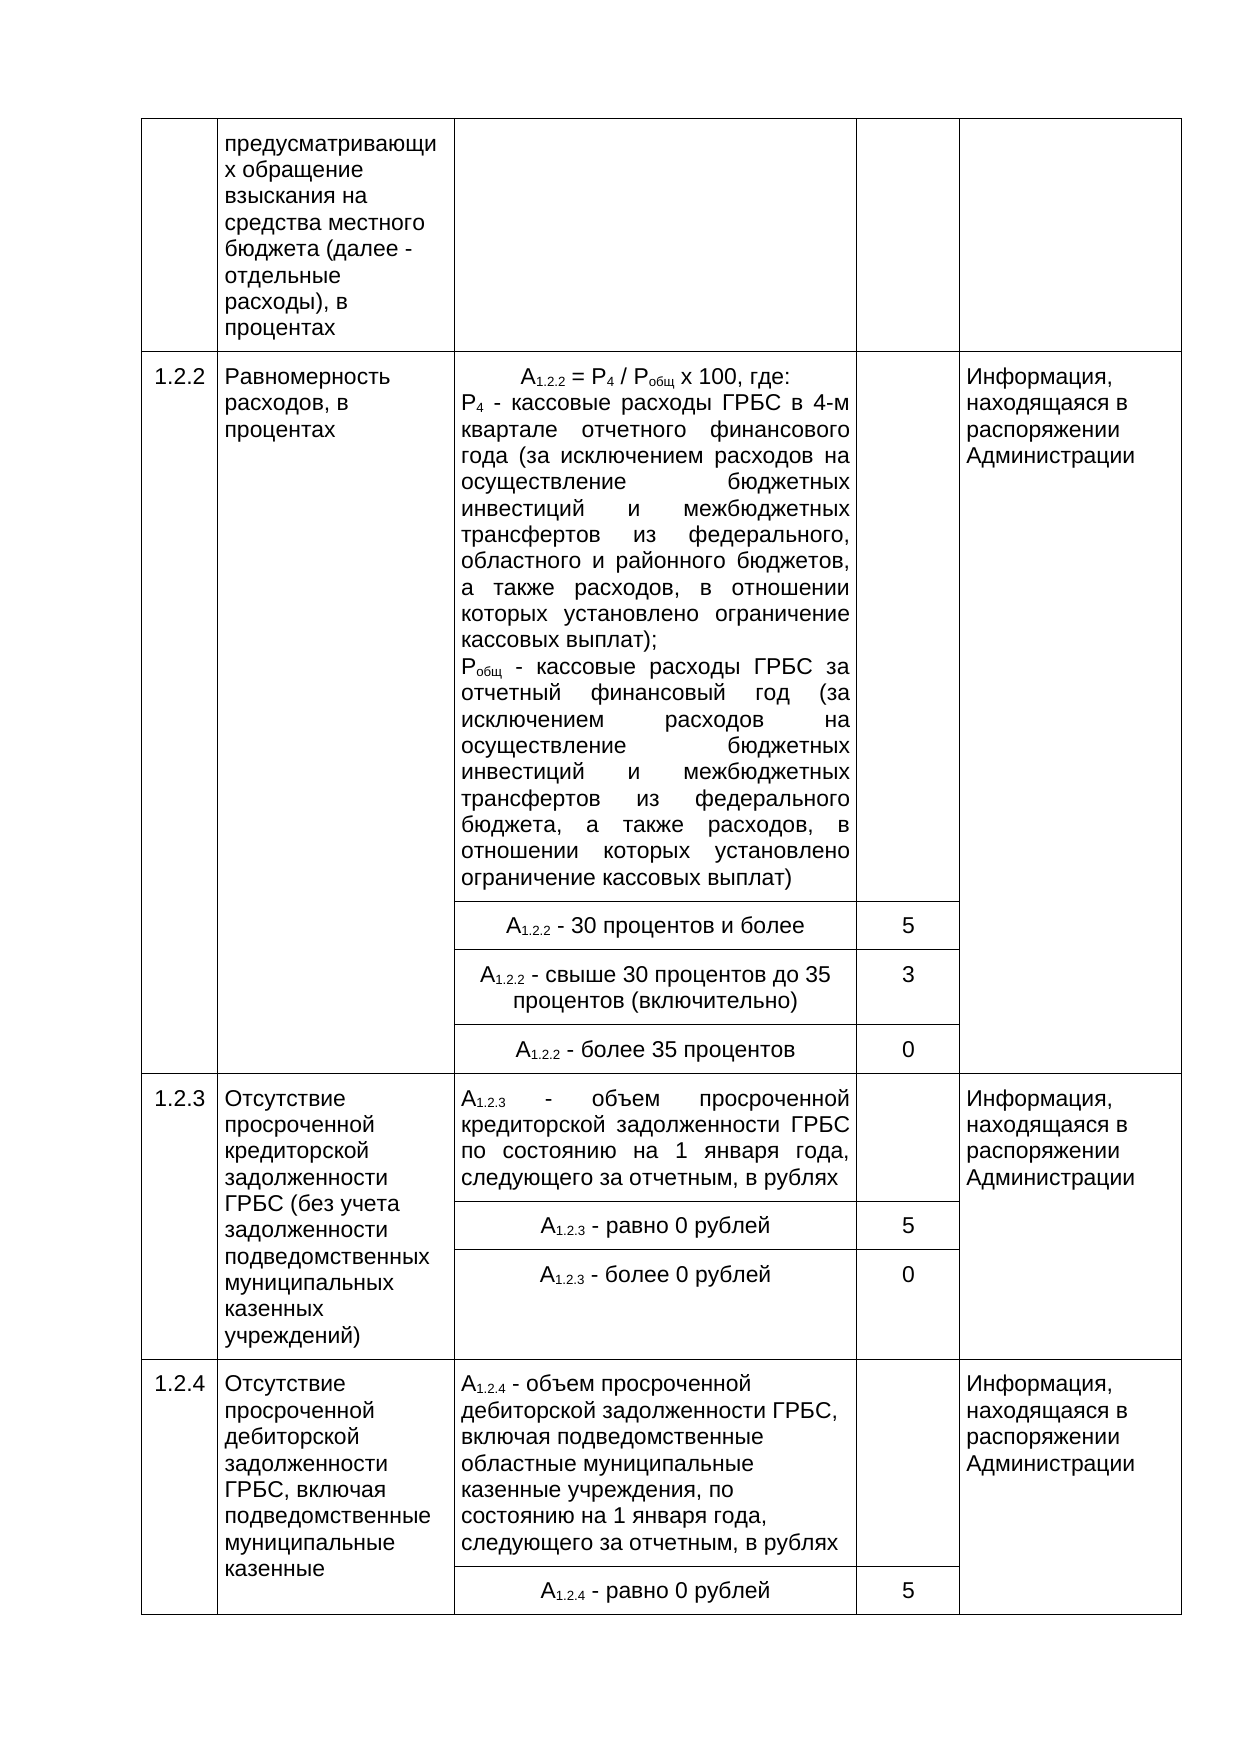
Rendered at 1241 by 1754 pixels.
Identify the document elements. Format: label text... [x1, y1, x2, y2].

table_cell А1.2.2 - свыше 30 процентов до 35 процентов (включительно) [455, 950, 856, 1024]
table_cell Информация, находящаяся в распоряжении Администрации [960, 1074, 1181, 1359]
table_cell А1.2.2 - более 35 процентов [455, 1025, 856, 1073]
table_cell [960, 352, 1181, 1073]
table_cell А1.2.4 - объем просроченной дебиторской задолженности ГРБС, включая подведомственные областные муниципальные казенные учреждения, по состоянию на 1 января года, следующего за отчетным, в рублях [455, 1360, 856, 1566]
table_cell 1.2.4 [142, 1360, 217, 1614]
table_cell 5 [857, 1567, 959, 1614]
table_cell 0 [857, 1025, 959, 1073]
table_cell 5 [857, 1202, 959, 1249]
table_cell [455, 119, 856, 351]
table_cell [960, 1360, 1181, 1614]
table_cell 1.2.3 [142, 1074, 217, 1359]
table_cell А1.2.3 - объем просроченной кредиторской задолженности ГРБС по состоянию на 1 января года, следующего за отчетным, в рублях [455, 1074, 856, 1201]
table_cell А1.2.2 - 30 процентов и более [455, 902, 856, 949]
table_cell А1.2.2 = Р4 / Робщ x 100, где: Р4 - кассовые расходы ГРБС в 4-м квартале отчетного финансового года (за исключением расходов на осуществление бюджетных инвестиций и межбюджетных трансфертов из федерального, областного и районного бюджетов, а также расходов, в отношении которых установлено ограничение кассовых выплат); Робщ - кассовые расходы ГРБС за отчетный финансовый год (за исключением расходов на осуществление бюджетных инвестиций и межбюджетных трансфертов из федерального бюджета, а также расходов, в отношении которых установлено ограничение кассовых выплат) [455, 352, 856, 901]
table_cell [857, 1074, 959, 1201]
table_cell 1.2.2 [142, 352, 217, 1073]
table_cell 0 [857, 119, 959, 351]
table_cell 0 [857, 1250, 959, 1359]
table_cell [857, 352, 959, 901]
table_cell Отсутствие просроченной кредиторской задолженности ГРБС (без учета задолженности подведомственных муниципальных казенных учреждений) [218, 1074, 454, 1359]
table_cell А1.2.3 - равно 0 рублей [455, 1202, 856, 1249]
table_cell 3 [857, 950, 959, 1024]
table_cell Равномерность расходов, в процентах [218, 352, 454, 1073]
table_cell А1.2.4 - равно 0 рублей [455, 1567, 856, 1614]
table_cell А1.2.3 - более 0 рублей [455, 1250, 856, 1359]
table_cell Отсутствие просроченной дебиторской задолженности ГРБС, включая подведомственные муниципальные казенные учреждения [218, 1360, 454, 1614]
table_cell 5 [857, 902, 959, 949]
table_cell [857, 1360, 959, 1566]
